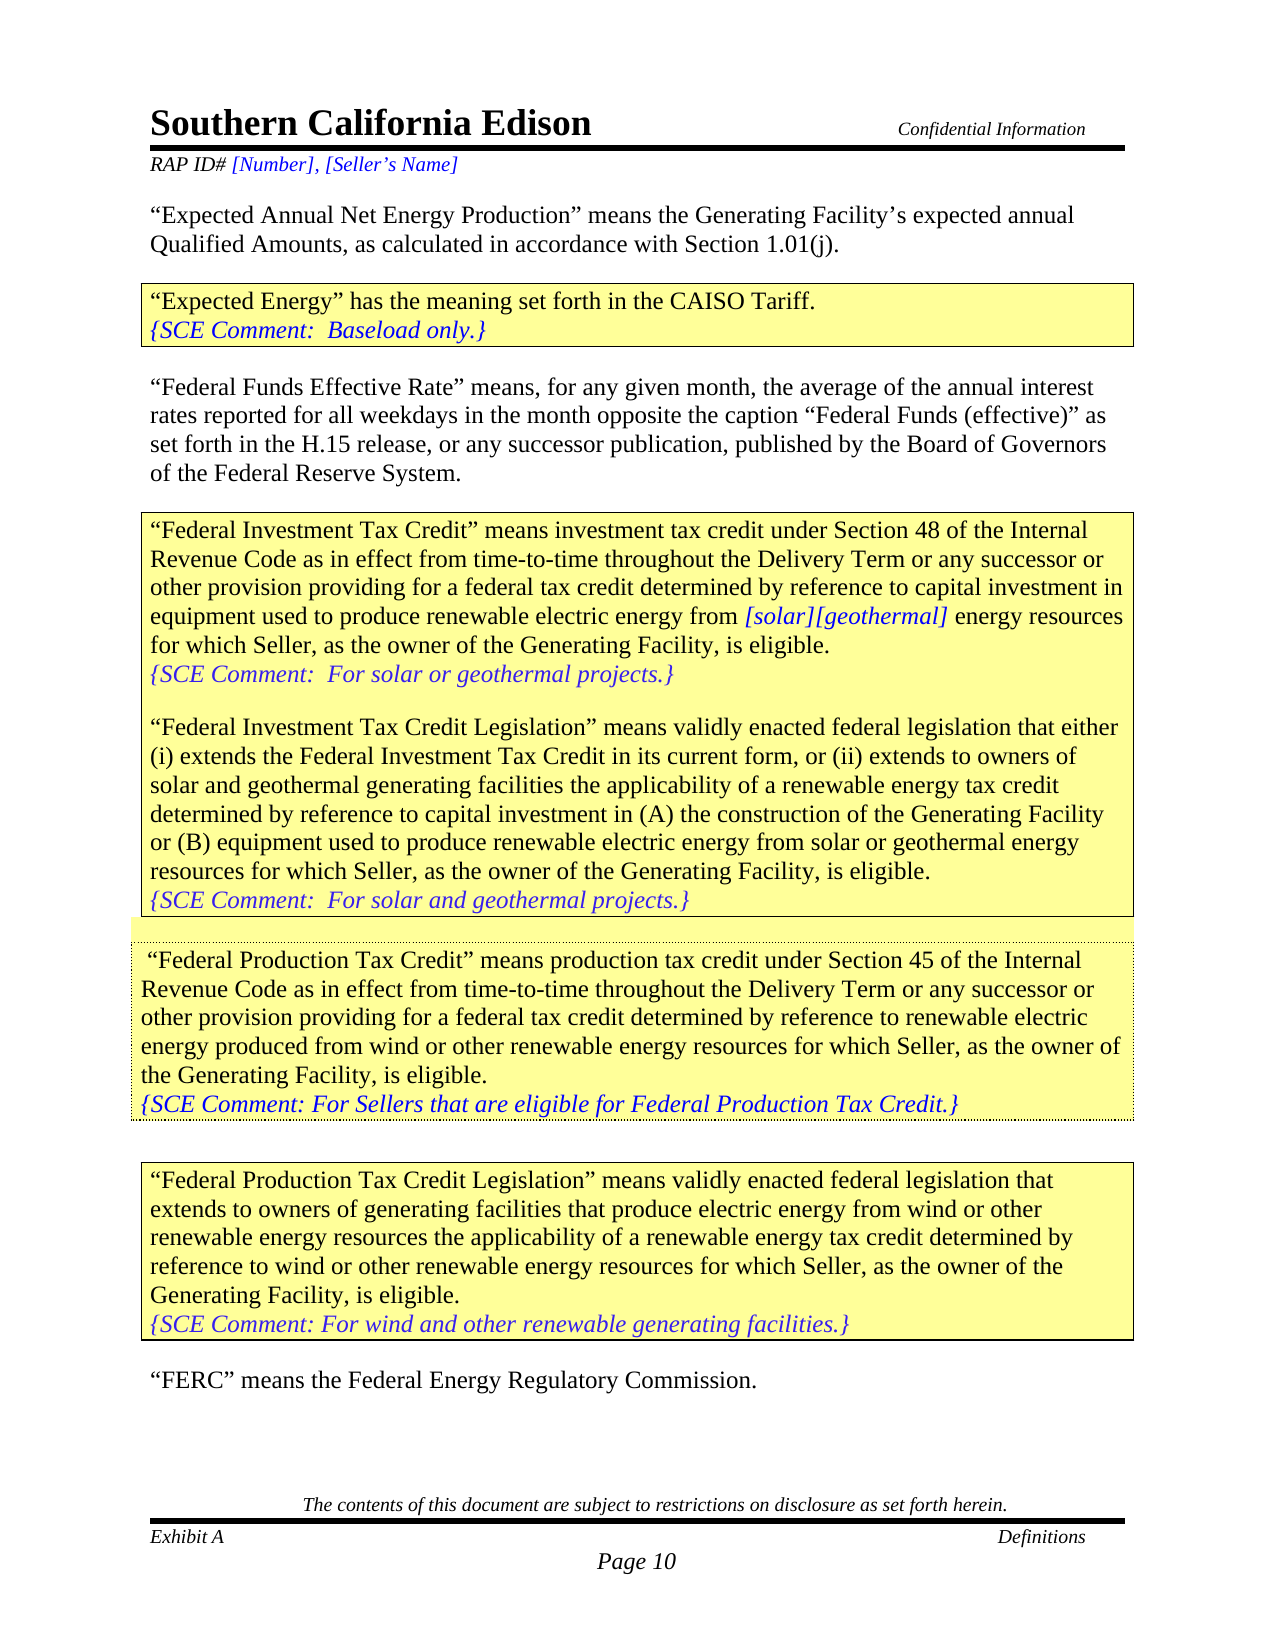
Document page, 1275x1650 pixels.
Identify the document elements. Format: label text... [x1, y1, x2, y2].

text “Federal Investment Tax Credit” means investment tax credit under Section 48 of the Internal Revenue Code as in effect from time-to-time throughout the Delivery Term or any successor or other provision providing for a federal tax credit determined by reference to capital investment in equipment used to produce renewable electric energy from [solar][geothermal] energy resources for which Seller, as the owner of the Generating Facility, is eligible. {SCE Comment: For solar or geothermal projects.} [142, 513, 1133, 687]
text “Federal Production Tax Credit” means production tax credit under Section 45 of the Internal Revenue Code as in effect from time-to-time throughout the Delivery Term or any successor or other provision providing for a federal tax credit determined by reference to renewable electric energy produced from wind or other renewable energy resources for which Seller, as the owner of the Generating Facility, is eligible. {SCE Comment: For Sellers that are eligible for Federal Production Tax Credit.} [131, 942, 1134, 1121]
text “FERC” means the Federal Energy Regulatory Commission. [150, 1366, 1125, 1394]
text “Federal Production Tax Credit Legislation” means validly enacted federal legislation that extends to owners of generating facilities that produce electric energy from wind or other renewable energy resources the applicability of a renewable energy tax credit determined by reference to wind or other renewable energy resources for which Seller, as the owner of the Generating Facility, is eligible. {SCE Comment: For wind and other renewable generating facilities.} [142, 1163, 1133, 1339]
text “Expected Annual Net Energy Production” means the Generating Facility’s expected annual Qualified Amounts, as calculated in accordance with Section 1.01(j). [150, 201, 1125, 258]
text “Expected Energy” has the meaning set forth in the CAISO Tariff. {SCE Comment: Baseload only.} [142, 284, 1133, 346]
text “Federal Investment Tax Credit Legislation” means validly enacted federal legislation that either (i) extends the Federal Investment Tax Credit in its current form, or (ii) extends to owners of solar and geothermal generating facilities the applicability of a renewable energy tax credit determined by reference to capital investment in (A) the construction of the Generating Facility or (B) equipment used to produce renewable electric energy from solar or geothermal energy resources for which Seller, as the owner of the Generating Facility, is eligible. {SCE Comment: For solar and geothermal projects.} [142, 709, 1133, 916]
text “Federal Funds Effective Rate” means, for any given month, the average of the annual interest rates reported for all weekdays in the month opposite the caption “Federal Funds (effective)” as set forth in the H.15 release, or any successor publication, published by the Board of Governors of the Federal Reserve System. [150, 372, 1125, 487]
